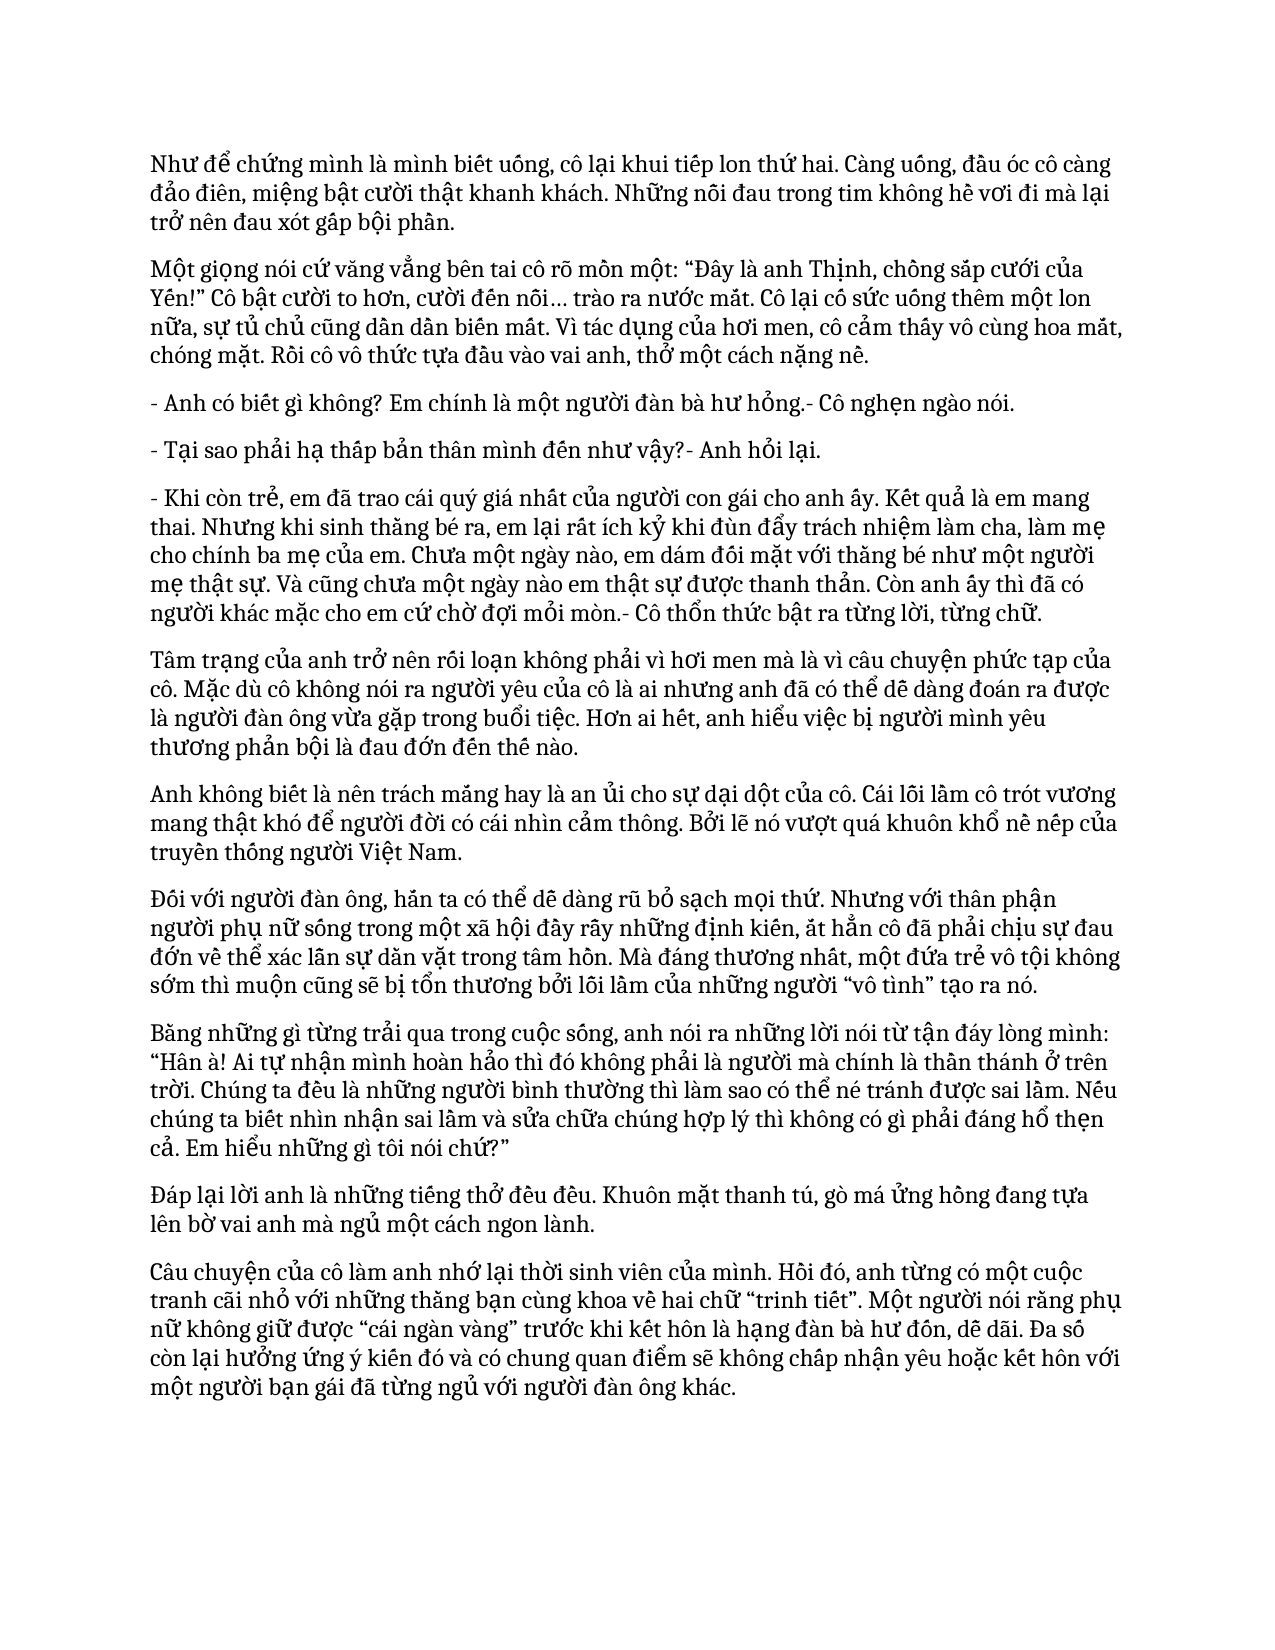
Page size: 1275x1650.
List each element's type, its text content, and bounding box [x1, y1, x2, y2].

text Một giọng nói cứ văng vẳng bên tai cô rõ mồn một: “Đây là anh Thịnh, chồng sắp cưới của Yến!” Cô bật cười to hơn, cười đến nỗi… trào ra nước mắt. Cô lại cố sức uống thêm một lon nữa, sự tủ chủ cũng dần dần biến mất. Vì tác dụng của hơi men, cô cảm thấy vô cùng hoa mắt, chóng mặt. Rồi cô vô thức tựa đầu vào vai anh, thở một cách nặng nề. [150, 255, 1125, 370]
text Đối với người đàn ông, hắn ta có thể dễ dàng rũ bỏ sạch mọi thứ. Nhưng với thân phận người phụ nữ sống trong một xã hội đầy rẫy những định kiến, ắt hẳn cô đã phải chịu sự đau đớn về thể xác lẫn sự dằn vặt trong tâm hồn. Mà đáng thương nhất, một đứa trẻ vô tội không sớm thì muộn cũng sẽ bị tổn thương bởi lỗi lầm của những người “vô tình” tạo ra nó. [150, 885, 1125, 1000]
text - Khi còn trẻ, em đã trao cái quý giá nhất của người con gái cho anh ấy. Kết quả là em mang thai. Nhưng khi sinh thằng bé ra, em lại rất ích kỷ khi đùn đẩy trách nhiệm làm cha, làm mẹ cho chính ba mẹ của em. Chưa một ngày nào, em dám đối mặt với thằng bé như một người mẹ thật sự. Và cũng chưa một ngày nào em thật sự được thanh thản. Còn anh ấy thì đã có người khác mặc cho em cứ chờ đợi mỏi mòn.- Cô thổn thức bật ra từng lời, từng chữ. [150, 484, 1125, 627]
text Như để chứng mình là mình biết uống, cô lại khui tiếp lon thứ hai. Càng uống, đầu óc cô càng đảo điên, miệng bật cười thật khanh khách. Những nỗi đau trong tim không hề vơi đi mà lại trở nên đau xót gấp bội phần. [150, 150, 1125, 236]
text - Tại sao phải hạ thấp bản thân mình đến như vậy?- Anh hỏi lại. [150, 436, 1125, 465]
text Tâm trạng của anh trở nên rối loạn không phải vì hơi men mà là vì câu chuyện phức tạp của cô. Mặc dù cô không nói ra người yêu của cô là ai nhưng anh đã có thể dễ dàng đoán ra được là người đàn ông vừa gặp trong buổi tiệc. Hơn ai hết, anh hiểu việc bị người mình yêu thương phản bội là đau đớn đến thế nào. [150, 646, 1125, 761]
text Đáp lại lời anh là những tiếng thở đều đều. Khuôn mặt thanh tú, gò má ửng hồng đang tựa lên bờ vai anh mà ngủ một cách ngon lành. [150, 1181, 1125, 1239]
text Bằng những gì từng trải qua trong cuộc sống, anh nói ra những lời nói từ tận đáy lòng mình: “Hân à! Ai tự nhận mình hoàn hảo thì đó không phải là người mà chính là thần thánh ở trên trời. Chúng ta đều là những người bình thường thì làm sao có thể né tránh được sai lầm. Nếu chúng ta biết nhìn nhận sai lầm và sửa chữa chúng hợp lý thì không có gì phải đáng hổ thẹn cả. Em hiểu những gì tôi nói chứ?” [150, 1019, 1125, 1162]
text Anh không biết là nên trách mắng hay là an ủi cho sự dại dột của cô. Cái lỗi lầm cô trót vương mang thật khó để người đời có cái nhìn cảm thông. Bởi lẽ nó vượt quá khuôn khổ nề nếp của truyền thống người Việt Nam. [150, 780, 1125, 866]
text Câu chuyện của cô làm anh nhớ lại thời sinh viên của mình. Hồi đó, anh từng có một cuộc tranh cãi nhỏ với những thằng bạn cùng khoa về hai chữ “trinh tiết”. Một người nói rằng phụ nữ không giữ được “cái ngàn vàng” trước khi kết hôn là hạng đàn bà hư đốn, dễ dãi. Đa số còn lại hưởng ứng ý kiến đó và có chung quan điểm sẽ không chấp nhận yêu hoặc kết hôn với một người bạn gái đã từng ngủ với người đàn ông khác. [150, 1257, 1125, 1401]
text - Anh có biết gì không? Em chính là một người đàn bà hư hỏng.- Cô nghẹn ngào nói. [150, 389, 1125, 417]
